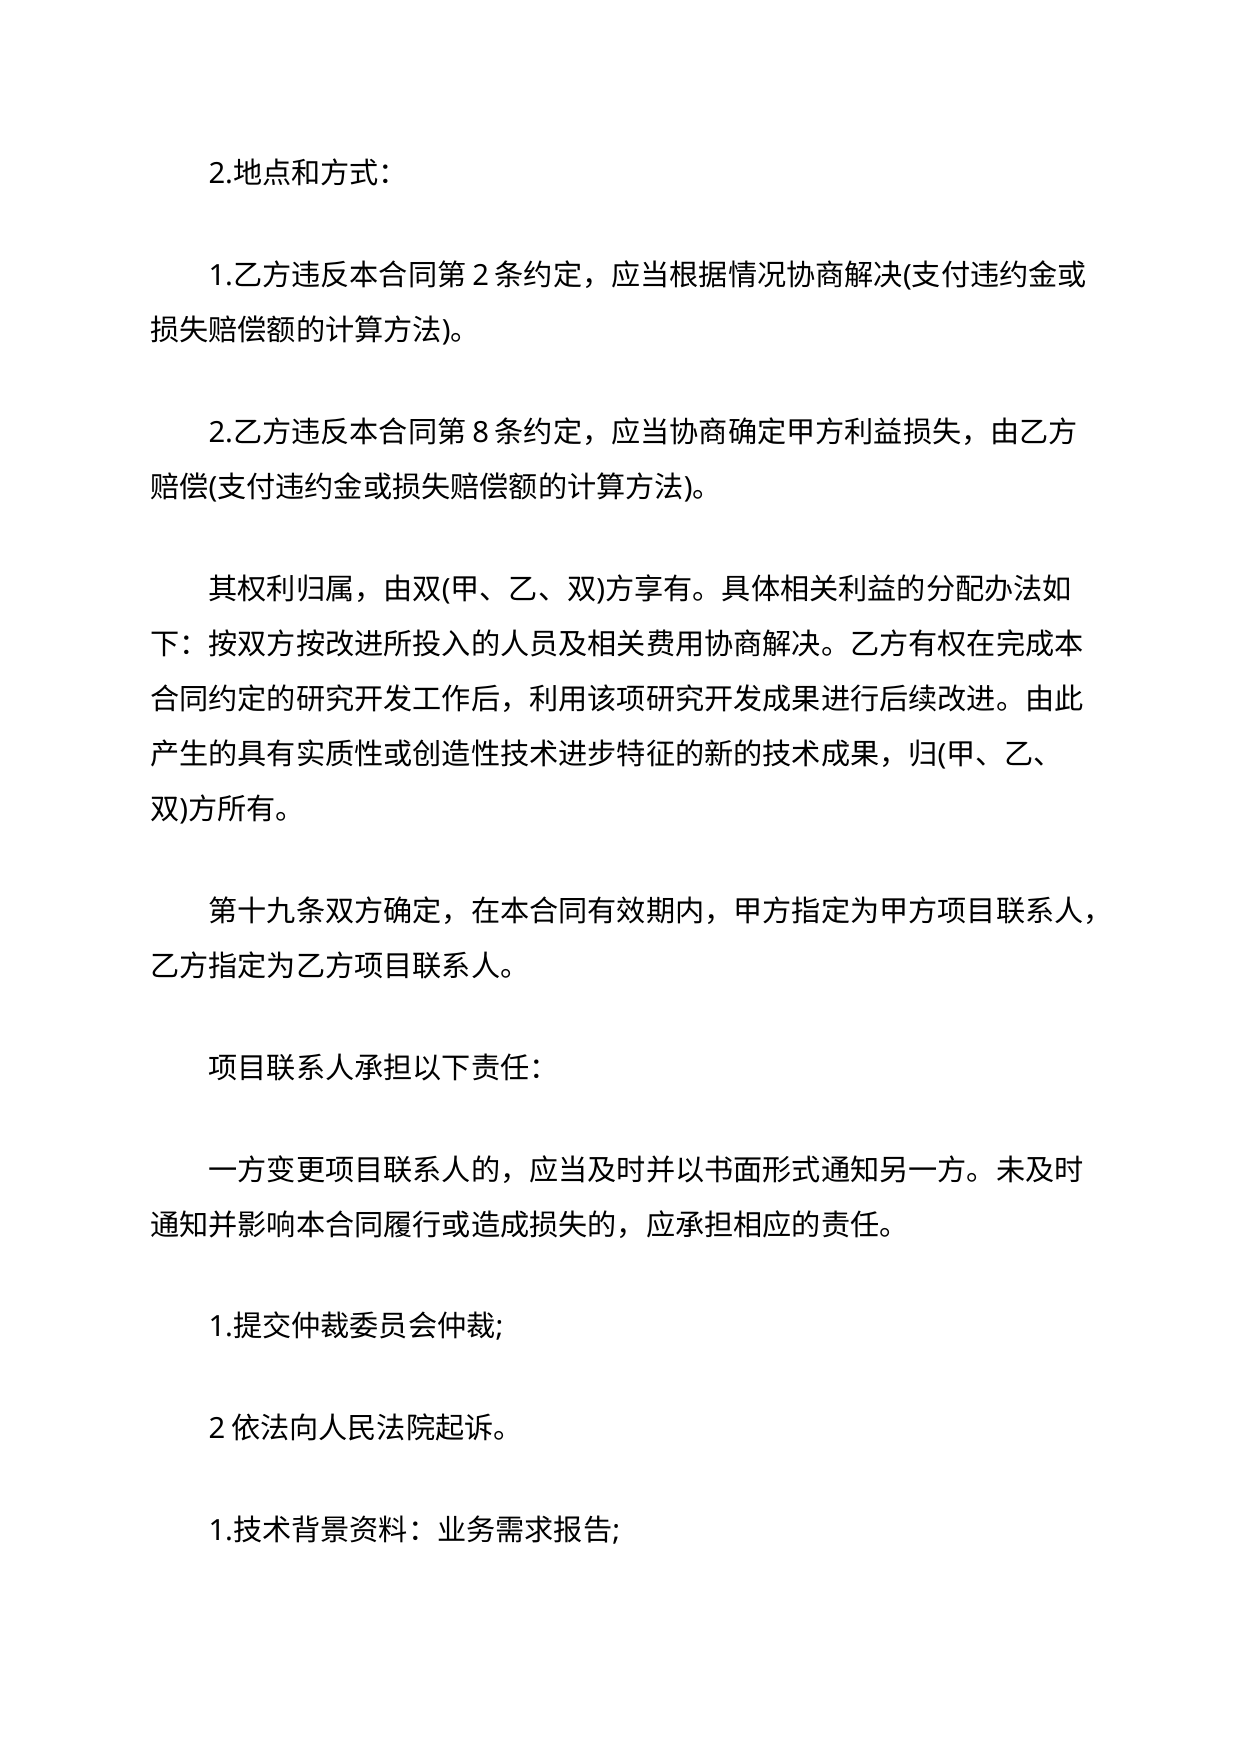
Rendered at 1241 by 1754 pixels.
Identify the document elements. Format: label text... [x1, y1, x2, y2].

text 2.地点和方式： [150, 150, 1090, 192]
text 第十九条双方确定，在本合同有效期内，甲方指定为甲方项目联系人，乙方指定为乙方项目联系人。 [150, 888, 1090, 985]
text 1.提交仲裁委员会仲裁; [150, 1303, 1090, 1345]
text 1.乙方违反本合同第2条约定，应当根据情况协商解决(支付违约金或损失赔偿额的计算方法)。 [150, 252, 1090, 349]
text 项目联系人承担以下责任： [150, 1044, 1090, 1087]
text 一方变更项目联系人的，应当及时并以书面形式通知另一方。未及时通知并影响本合同履行或造成损失的，应承担相应的责任。 [150, 1146, 1090, 1243]
text 1.技术背景资料：业务需求报告; [150, 1507, 1090, 1549]
text 2依法向人民法院起诉。 [150, 1405, 1090, 1447]
text 其权利归属，由双(甲、乙、双)方享有。具体相关利益的分配办法如下：按双方按改进所投入的人员及相关费用协商解决。乙方有权在完成本合同约定的研究开发工作后，利用该项研究开发成果进行后续改进。由此产生的具有实质性或创造性技术进步特征的新的技术成果，归(甲、乙、双)方所有。 [150, 566, 1090, 828]
text 2.乙方违反本合同第8条约定，应当协商确定甲方利益损失，由乙方赔偿(支付违约金或损失赔偿额的计算方法)。 [150, 409, 1090, 506]
